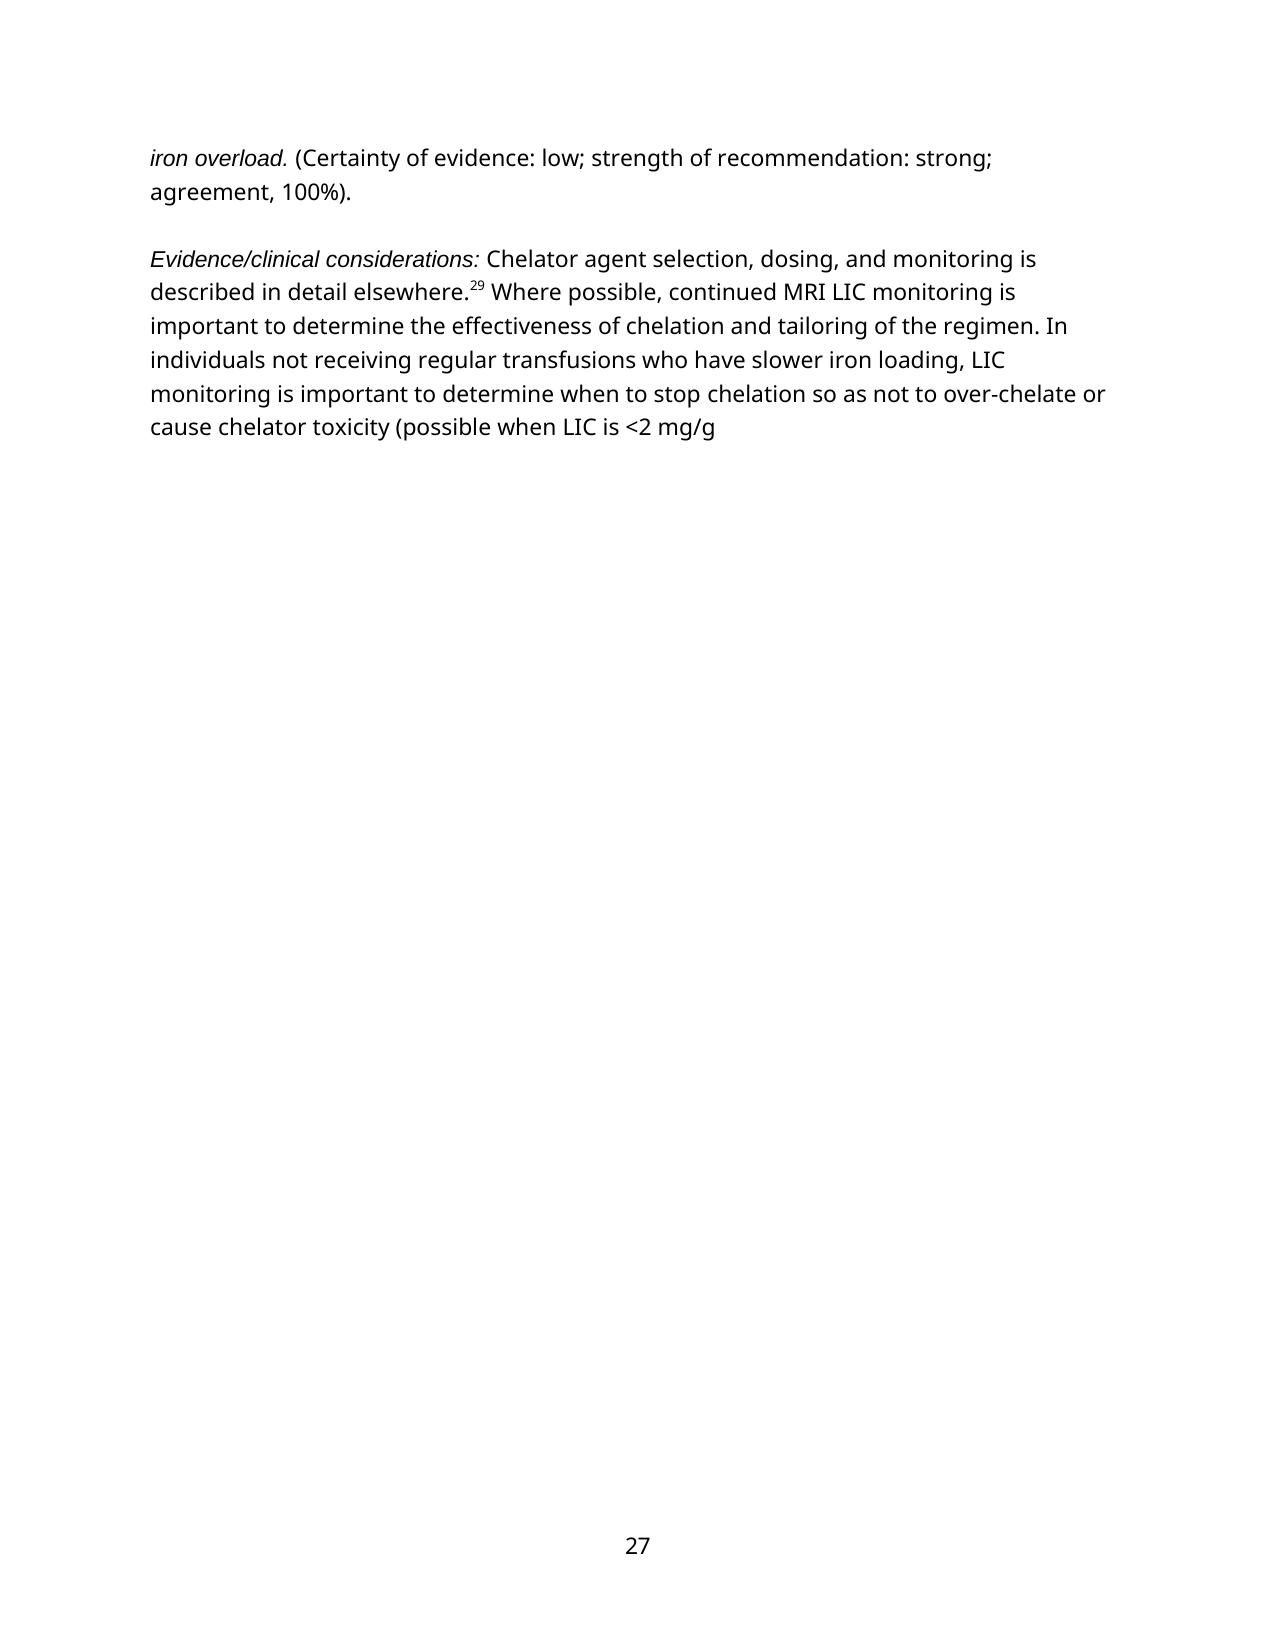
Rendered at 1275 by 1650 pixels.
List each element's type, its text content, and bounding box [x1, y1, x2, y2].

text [150, 142, 1116, 207]
text Evidence/clinical considerations: Chelator agent selection, dosing, and monitoring is described in detail elsewhere.29 Where possible, continued MRI LIC monitoring is important to determine the effectiveness of chelation and tailoring of the regimen. In individuals not receiving regular transfusions who have slower iron loading, LIC monitoring is important to determine when to stop chelation so as not to over-chelate or cause chelator toxicity (possible when LIC is <2 mg/g [150, 242, 1121, 442]
